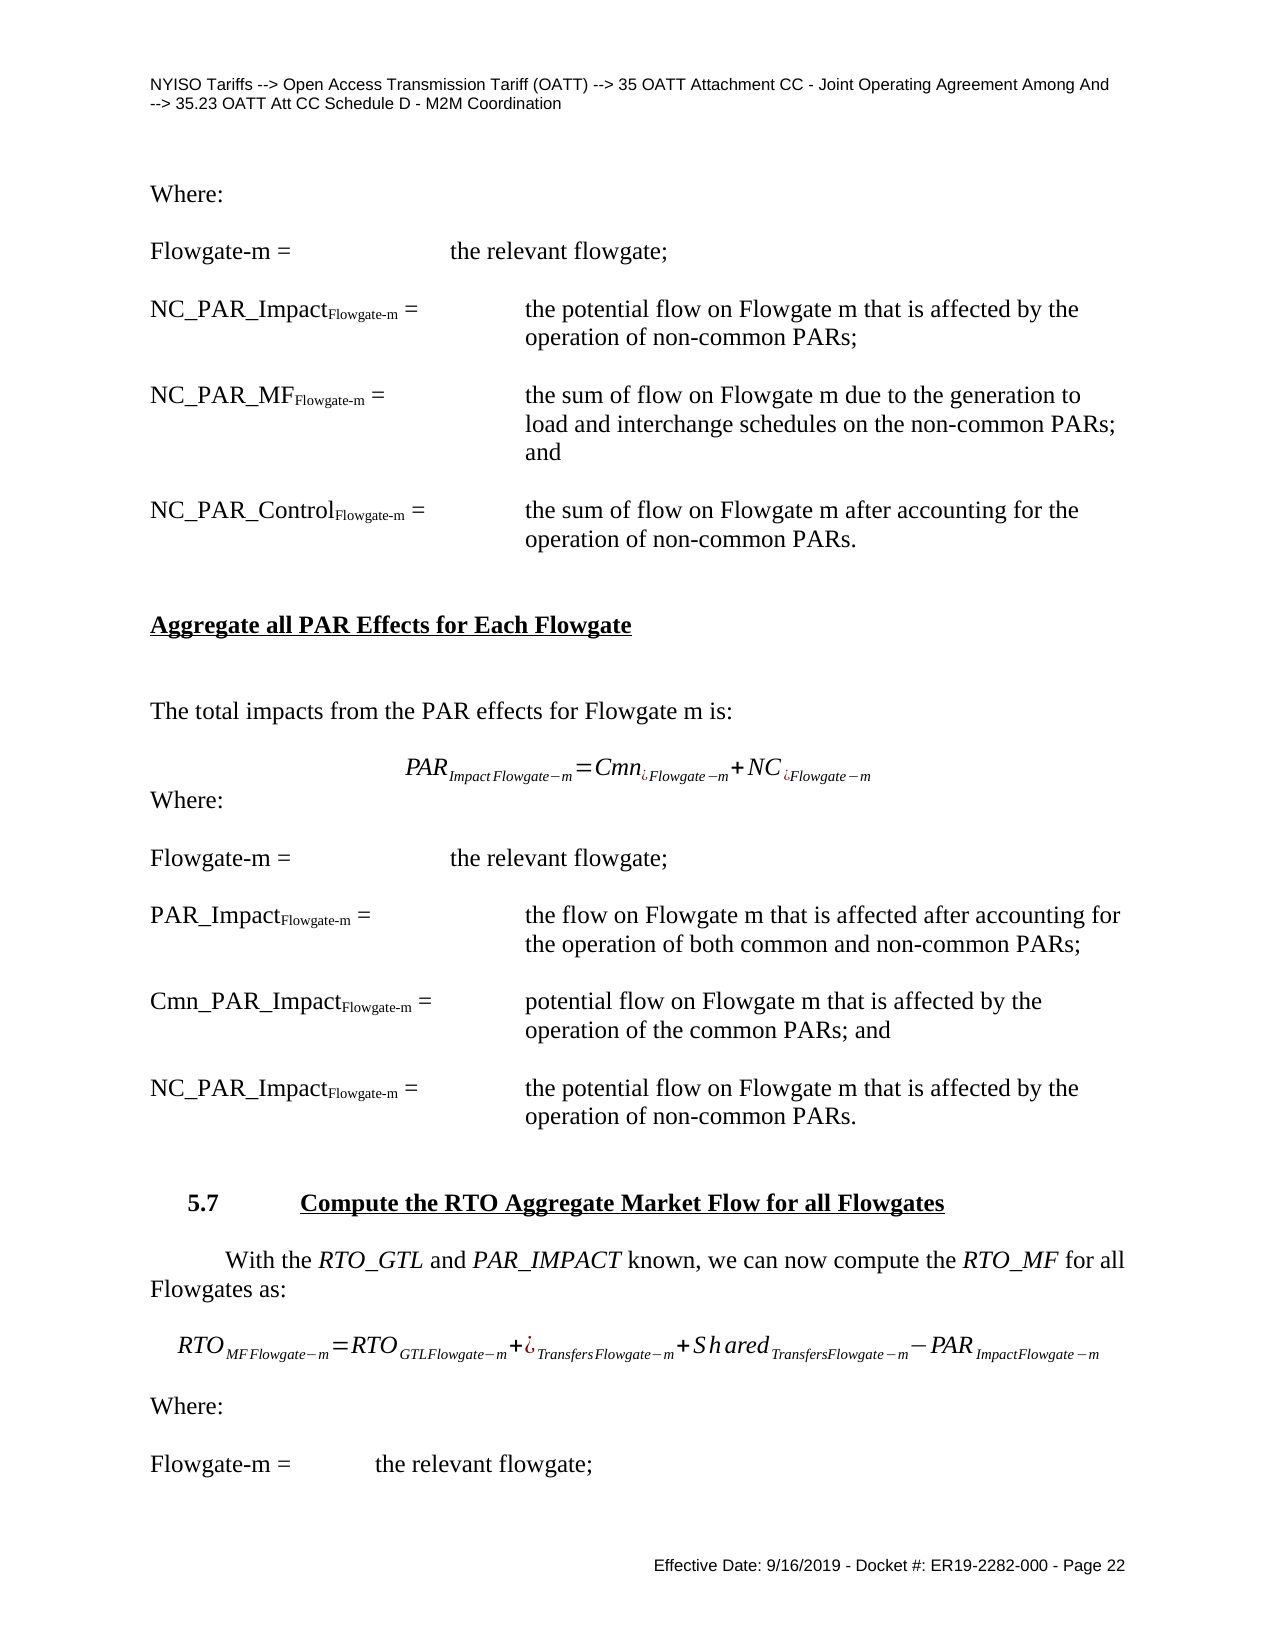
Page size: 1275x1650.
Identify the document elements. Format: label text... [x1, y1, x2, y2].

text PAR_ImpactFlowgate-m = the flow on Flowgate m that is affected after accounting for the operation of both common and non-common PARs; [150, 900, 1125, 958]
text Flowgate-m = the relevant flowgate; [150, 843, 1125, 871]
text Flowgate-m = the relevant flowgate; [150, 236, 1125, 265]
text Aggregate all PAR Effects for Each Flowgate [150, 610, 1125, 639]
text The total impacts from the PAR effects for Flowgate m is: [150, 696, 1125, 725]
text Where: [150, 179, 1125, 207]
text With the RTO_GTL and PAR_IMPACT known, we can now compute the RTO_MF for all Flowgates as: [150, 1245, 1125, 1303]
text NC_PAR_ImpactFlowgate-m = the potential flow on Flowgate m that is affected by the operation of non-common PARs; [150, 294, 1125, 351]
text Cmn_PAR_ImpactFlowgate-m = potential flow on Flowgate m that is affected by the operation of the common PARs; and [150, 986, 1125, 1044]
text Where: [150, 785, 1125, 814]
text NC_PAR_ControlFlowgate-m = the sum of flow on Flowgate m after accounting for the operation of non-common PARs. [150, 495, 1125, 552]
text Flowgate-m = the relevant flowgate; [150, 1449, 1125, 1478]
text 5.7 Compute the RTO Aggregate Market Flow for all Flowgates [150, 1188, 1125, 1216]
text NC_PAR_MFFlowgate-m = the sum of flow on Flowgate m due to the generation to load and interchange schedules on the non-common PARs; and [150, 380, 1125, 466]
text Where: [150, 1391, 1125, 1420]
text NC_PAR_ImpactFlowgate-m = the potential flow on Flowgate m that is affected by the operation of non-common PARs. [150, 1073, 1125, 1130]
